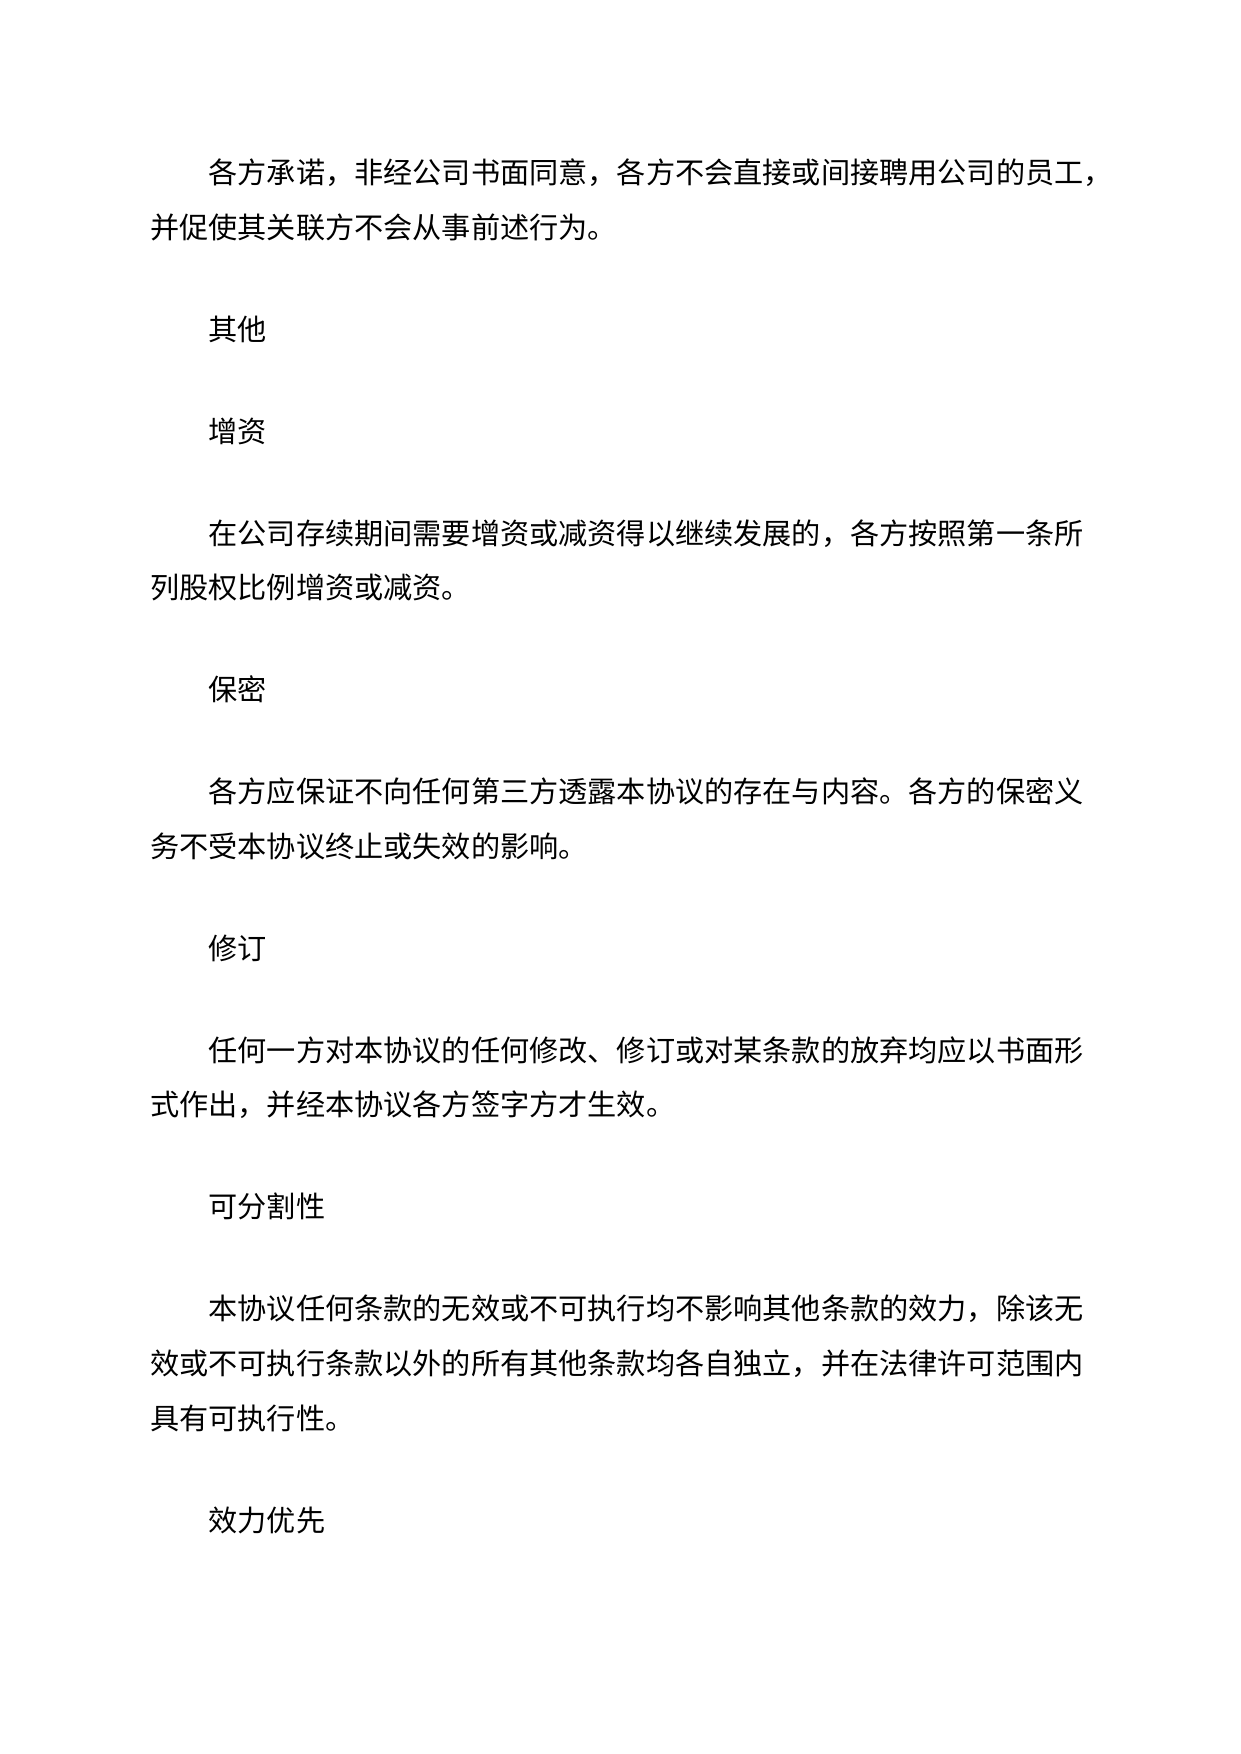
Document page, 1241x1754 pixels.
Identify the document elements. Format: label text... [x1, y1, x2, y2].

text 增资 [150, 408, 1090, 451]
text 效力优先 [150, 1497, 1090, 1539]
text 可分割性 [150, 1184, 1090, 1226]
text 各方承诺，非经公司书面同意，各方不会直接或间接聘用公司的员工，并促使其关联方不会从事前述行为。 [150, 150, 1090, 247]
text 各方应保证不向任何第三方透露本协议的存在与内容。各方的保密义务不受本协议终止或失效的影响。 [150, 769, 1090, 866]
text 在公司存续期间需要增资或减资得以继续发展的，各方按照第一条所列股权比例增资或减资。 [150, 510, 1090, 607]
text 修订 [150, 925, 1090, 968]
text 任何一方对本协议的任何修改、修订或对某条款的放弃均应以书面形式作出，并经本协议各方签字方才生效。 [150, 1027, 1090, 1124]
text 其他 [150, 307, 1090, 349]
text 保密 [150, 667, 1090, 709]
text 本协议任何条款的无效或不可执行均不影响其他条款的效力，除该无效或不可执行条款以外的所有其他条款均各自独立，并在法律许可范围内具有可执行性。 [150, 1286, 1090, 1438]
